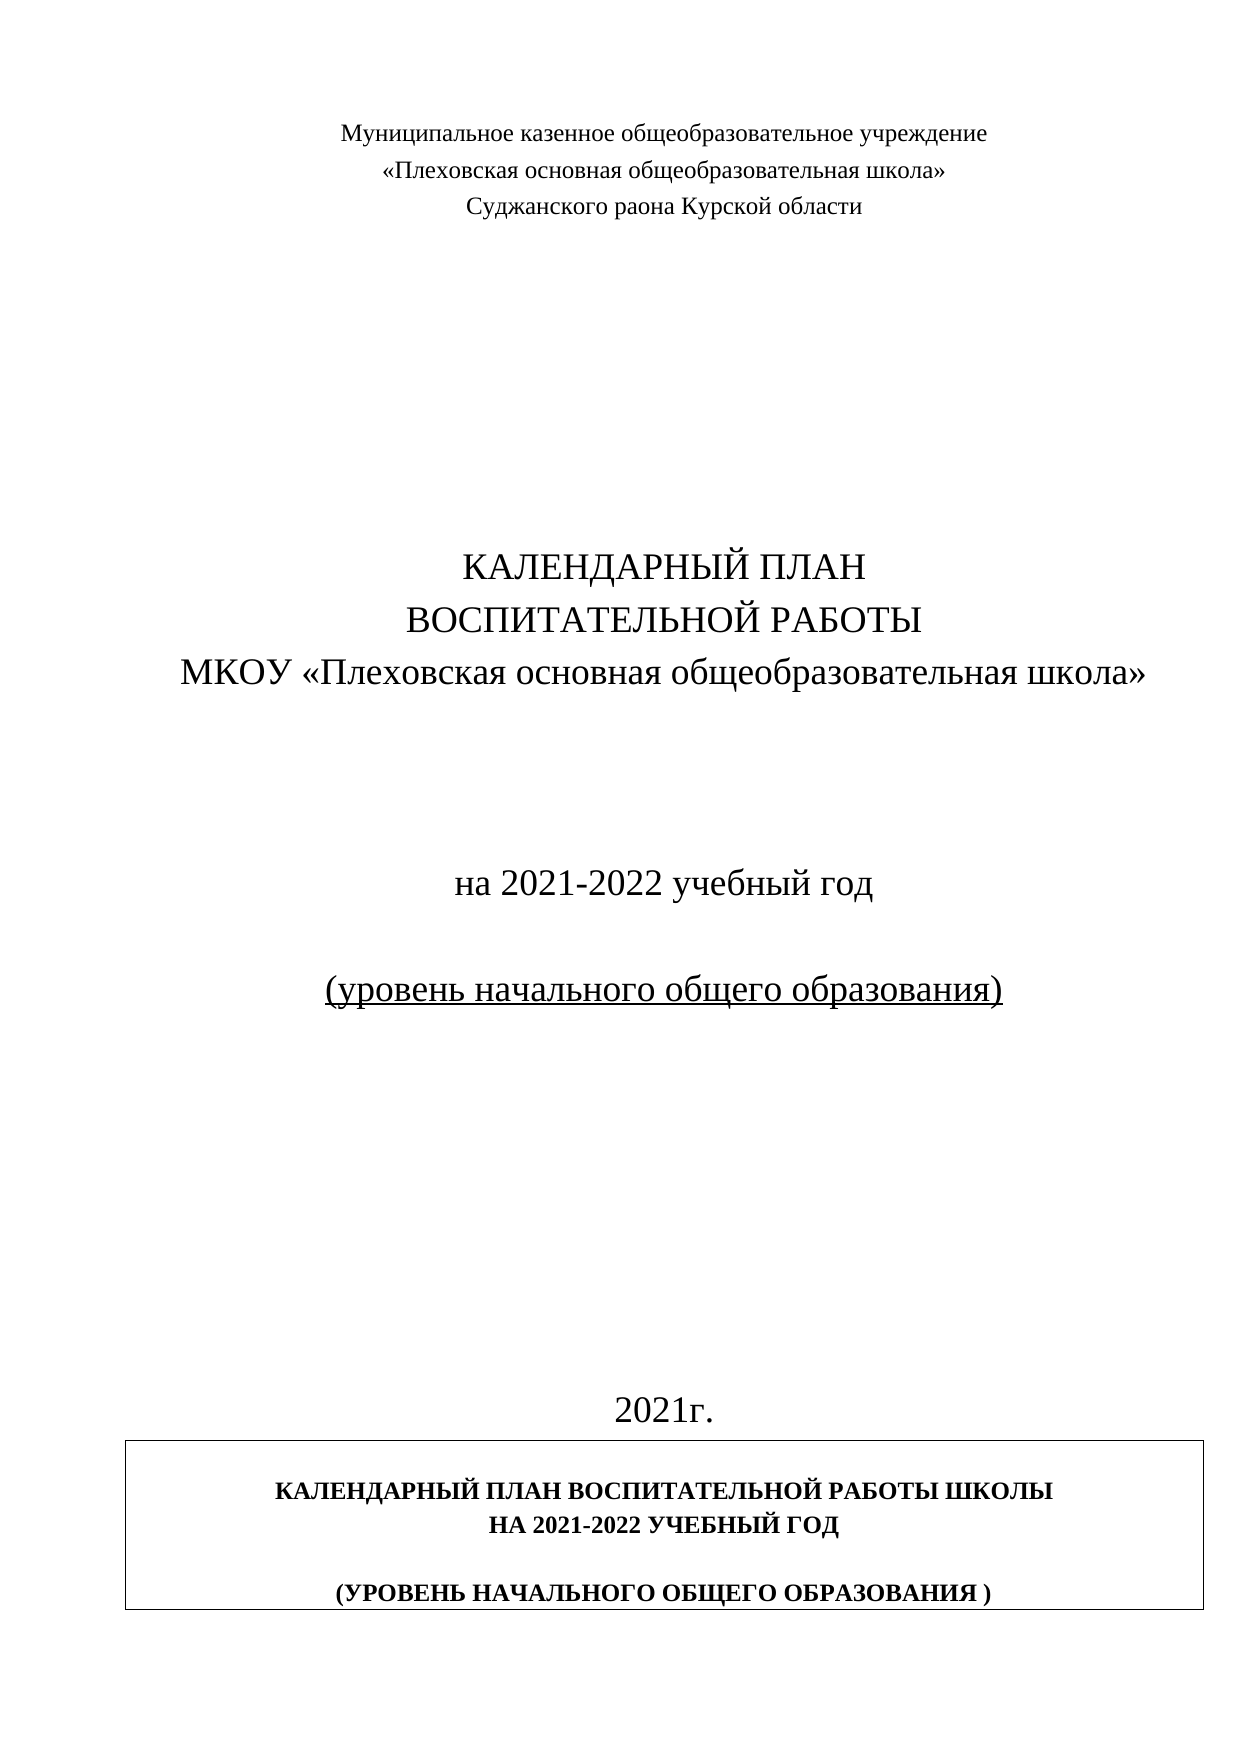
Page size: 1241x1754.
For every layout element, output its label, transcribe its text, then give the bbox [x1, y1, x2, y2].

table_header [126, 1441, 1203, 1609]
text «Плеховская основная общеобразовательная школа» [177, 155, 1151, 183]
text воспитательной работы [177, 597, 1151, 640]
text Календарный план [177, 544, 1151, 587]
text (уровень начального общего образования) [177, 966, 1151, 1009]
text Суджанского раона Курской области [177, 191, 1151, 220]
text Муниципальное казенное общеобразовательное учреждение [177, 118, 1151, 147]
text МКОУ «Плеховская основная общеобразовательная школа» [177, 650, 1151, 693]
text 2021г. [177, 1388, 1151, 1431]
text на 2021-2022 учебный год [177, 861, 1151, 904]
